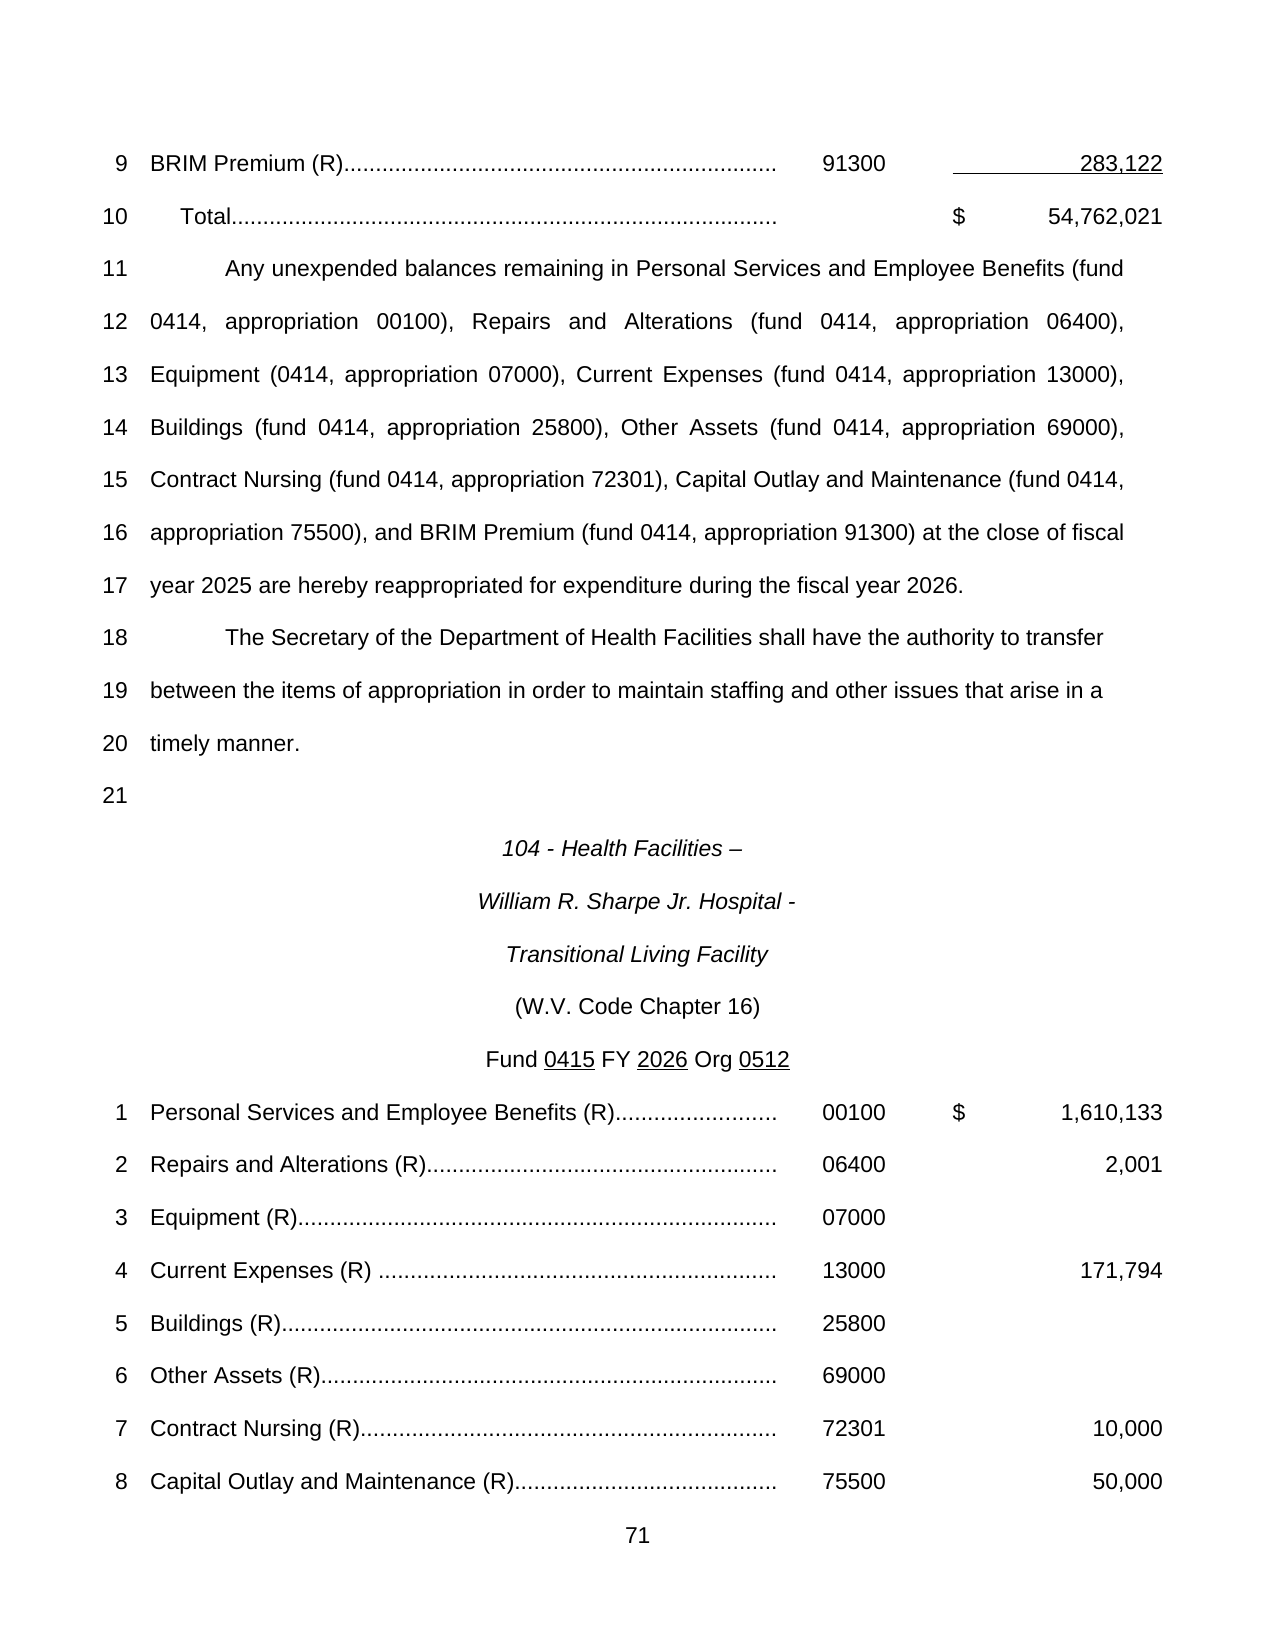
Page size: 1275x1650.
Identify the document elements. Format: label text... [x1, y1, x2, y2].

text Any unexpended balances remaining in Personal Services and Employee Benefits (fund 0414, appropriation 00100), Repairs and Alterations (fund 0414, appropriation 06400), Equipment (0414, appropriation 07000), Current Expenses (fund 0414, appropriation 13000), Buildings (fund 0414, appropriation 25800), Other Assets (fund 0414, appropriation 69000), Contract Nursing (fund 0414, appropriation 72301), Capital Outlay and Maintenance (fund 0414, appropriation 75500), and BRIM Premium (fund 0414, appropriation 91300) at the close of fiscal year 2025 are hereby reappropriated for expenditure during the fiscal year 2026. [150, 255, 1125, 598]
text The Secretary of the Department of Health Facilities shall have the authority to transfer between the items of appropriation in order to maintain staffing and other issues that arise in a timely manner. [150, 624, 1125, 756]
text Transitional Living Facility [150, 941, 1125, 967]
text BRIM Premium (R) 91300 283,122 [150, 150, 1125, 176]
text Personal Services and Employee Benefits (R) 00100 $ 1,610,133 [150, 1099, 1125, 1125]
text Total $ 54,762,021 [150, 203, 1125, 229]
text (W.V. Code Chapter 16) [150, 993, 1125, 1020]
text Contract Nursing (R) 72301 10,000 [150, 1415, 1125, 1441]
list Health Facilities – [150, 835, 1125, 862]
text Repairs and Alterations (R) 06400 2,001 [150, 1151, 1125, 1178]
text Buildings (R) 25800 1 [150, 1309, 1125, 1336]
text Other Assets (R) 69000 1 [150, 1362, 1125, 1389]
text Equipment (R) 07000 1 [150, 1204, 1125, 1231]
text Current Expenses (R) 13000 171,794 [150, 1257, 1125, 1283]
text Fund 0415 FY 2026 Org 0512 [150, 1046, 1125, 1072]
text Capital Outlay and Maintenance (R) 75500 50,000 [150, 1468, 1125, 1494]
text William R. Sharpe Jr. Hospital - [150, 888, 1125, 914]
